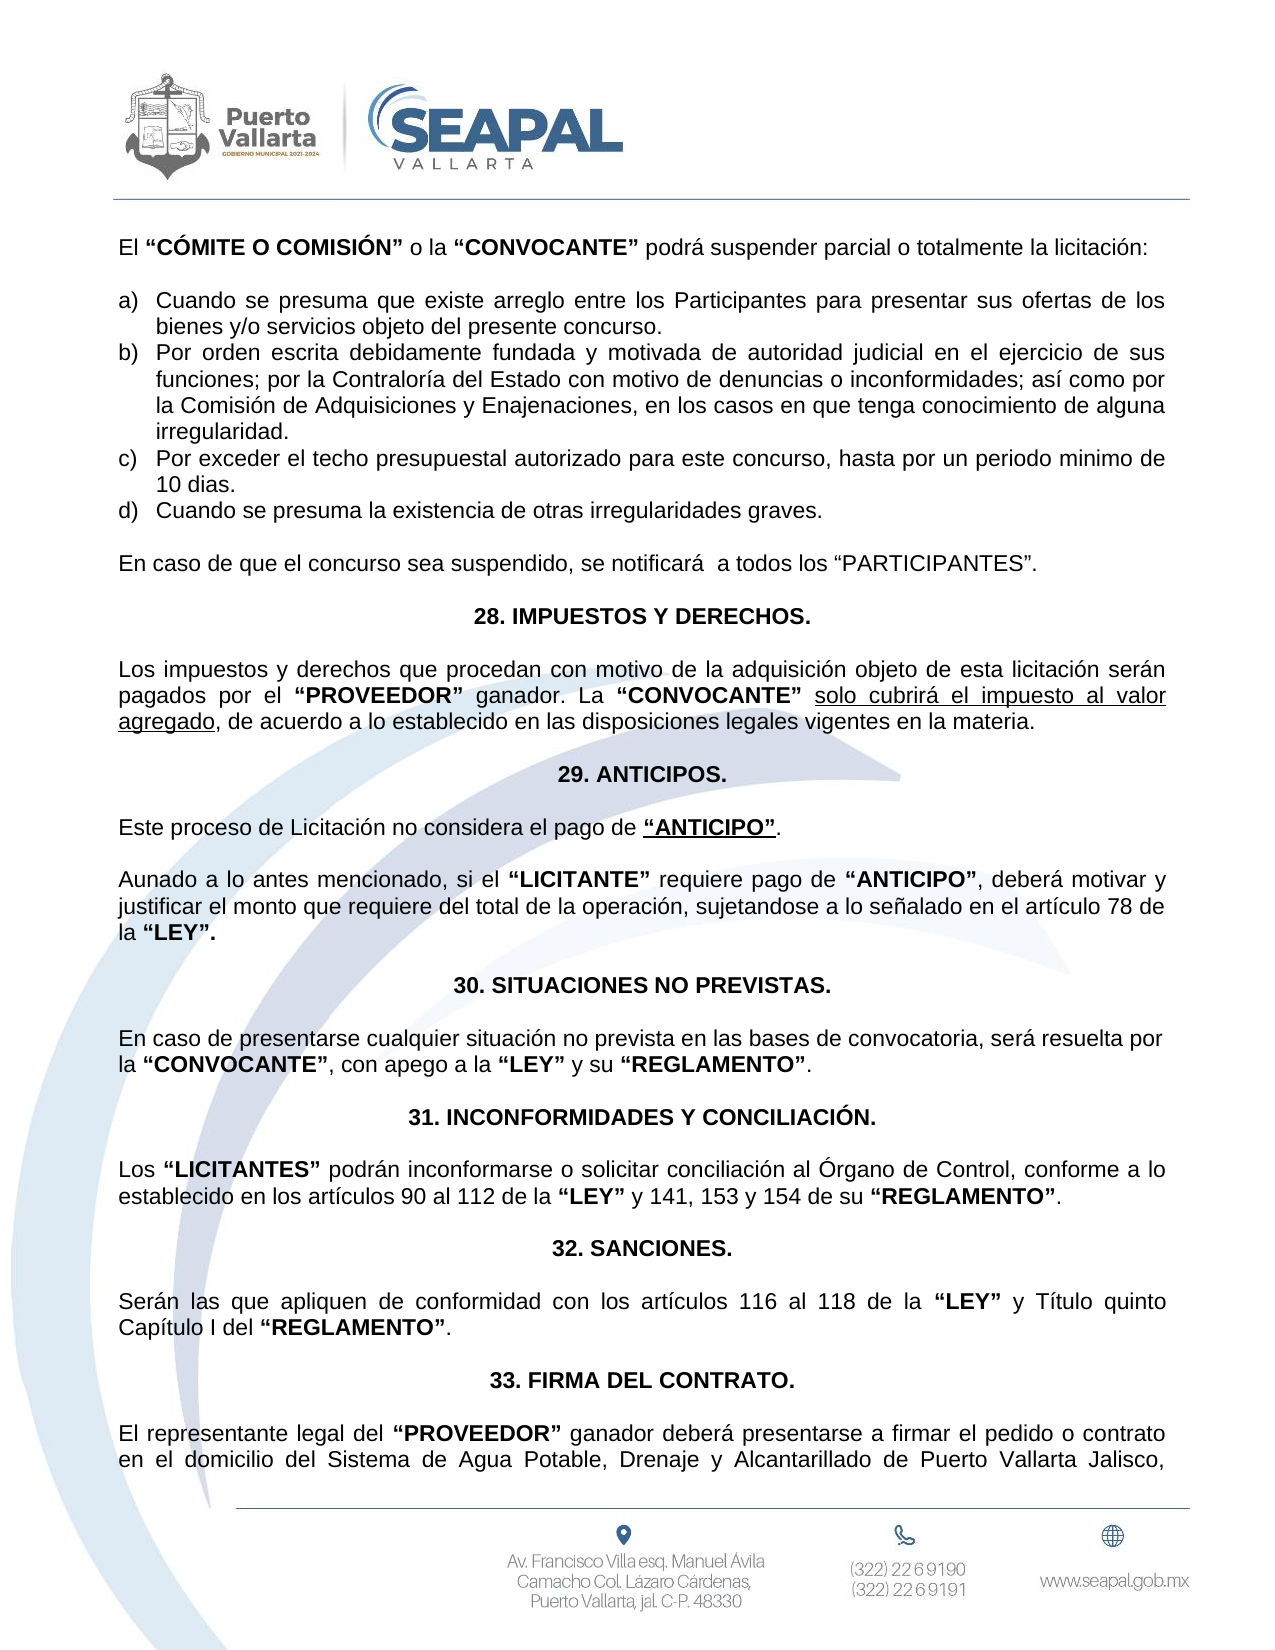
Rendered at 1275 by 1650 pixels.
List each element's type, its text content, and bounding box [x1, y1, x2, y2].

text 29. ANTICIPOS. [118, 761, 1166, 787]
text Los impuestos y derechos que procedan con motivo de la adquisición objeto de esta licitación serán pagados por el “PROVEEDOR” ganador. La “CONVOCANTE” solo cubrirá el impuesto al valor agregado, de acuerdo a lo establecido en las disposiciones legales vigentes en la materia. [118, 656, 1166, 734]
picture [9, 0, 1275, 1650]
text 31. INCONFORMIDADES Y CONCILIACIÓN. [118, 1103, 1166, 1130]
list Cuando se presuma la existencia de otras irregularidades graves. [118, 497, 1166, 524]
text Aunado a lo antes mencionado, si el “LICITANTE” requiere pago de “ANTICIPO”, deberá motivar y justificar el monto que requiere del total de la operación, sujetandose a lo señalado en el artículo 78 de la “LEY”. [118, 866, 1166, 945]
text El “CÓMITE O COMISIÓN” o la “CONVOCANTE” podrá suspender parcial o totalmente la licitación: [118, 234, 1166, 260]
text 28. IMPUESTOS Y DERECHOS. [118, 603, 1166, 629]
text Los “LICITANTES” podrán inconformarse o solicitar conciliación al Órgano de Control, conforme a lo establecido en los artículos 90 al 112 de la “LEY” y 141, 153 y 154 de su “REGLAMENTO”. [118, 1156, 1166, 1209]
list Cuando se presuma que existe arreglo entre los Participantes para presentar sus ofertas de los bienes y/o servicios objeto del presente concurso. [118, 287, 1166, 339]
list Por orden escrita debidamente fundada y motivada de autoridad judicial en el ejercicio de sus funciones; por la Contraloría del Estado con motivo de denuncias o inconformidades; así como por la Comisión de Adquisiciones y Enajenaciones, en los casos en que tenga conocimiento de alguna irregularidad. [118, 339, 1166, 445]
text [118, 1420, 1166, 1472]
text Este proceso de Licitación no considera el pago de “ANTICIPO”. [118, 814, 1166, 840]
list Por exceder el techo presupuestal autorizado para este concurso, hasta por un periodo minimo de 10 dias. [118, 445, 1166, 497]
text 30. SITUACIONES NO PREVISTAS. [118, 972, 1166, 998]
text En caso de presentarse cualquier situación no prevista en las bases de convocatoria, será resuelta por la “CONVOCANTE”, con apego a la “LEY” y su “REGLAMENTO”. [118, 1024, 1166, 1077]
text 32. SANCIONES. [118, 1235, 1166, 1262]
text 33. FIRMA DEL CONTRATO. [118, 1367, 1166, 1393]
text En caso de que el concurso sea suspendido, se notificará a todos los “PARTICIPANTES”. [118, 550, 1166, 576]
text Serán las que apliquen de conformidad con los artículos 116 al 118 de la “LEY” y Título quinto Capítulo I del “REGLAMENTO”. [118, 1288, 1166, 1341]
